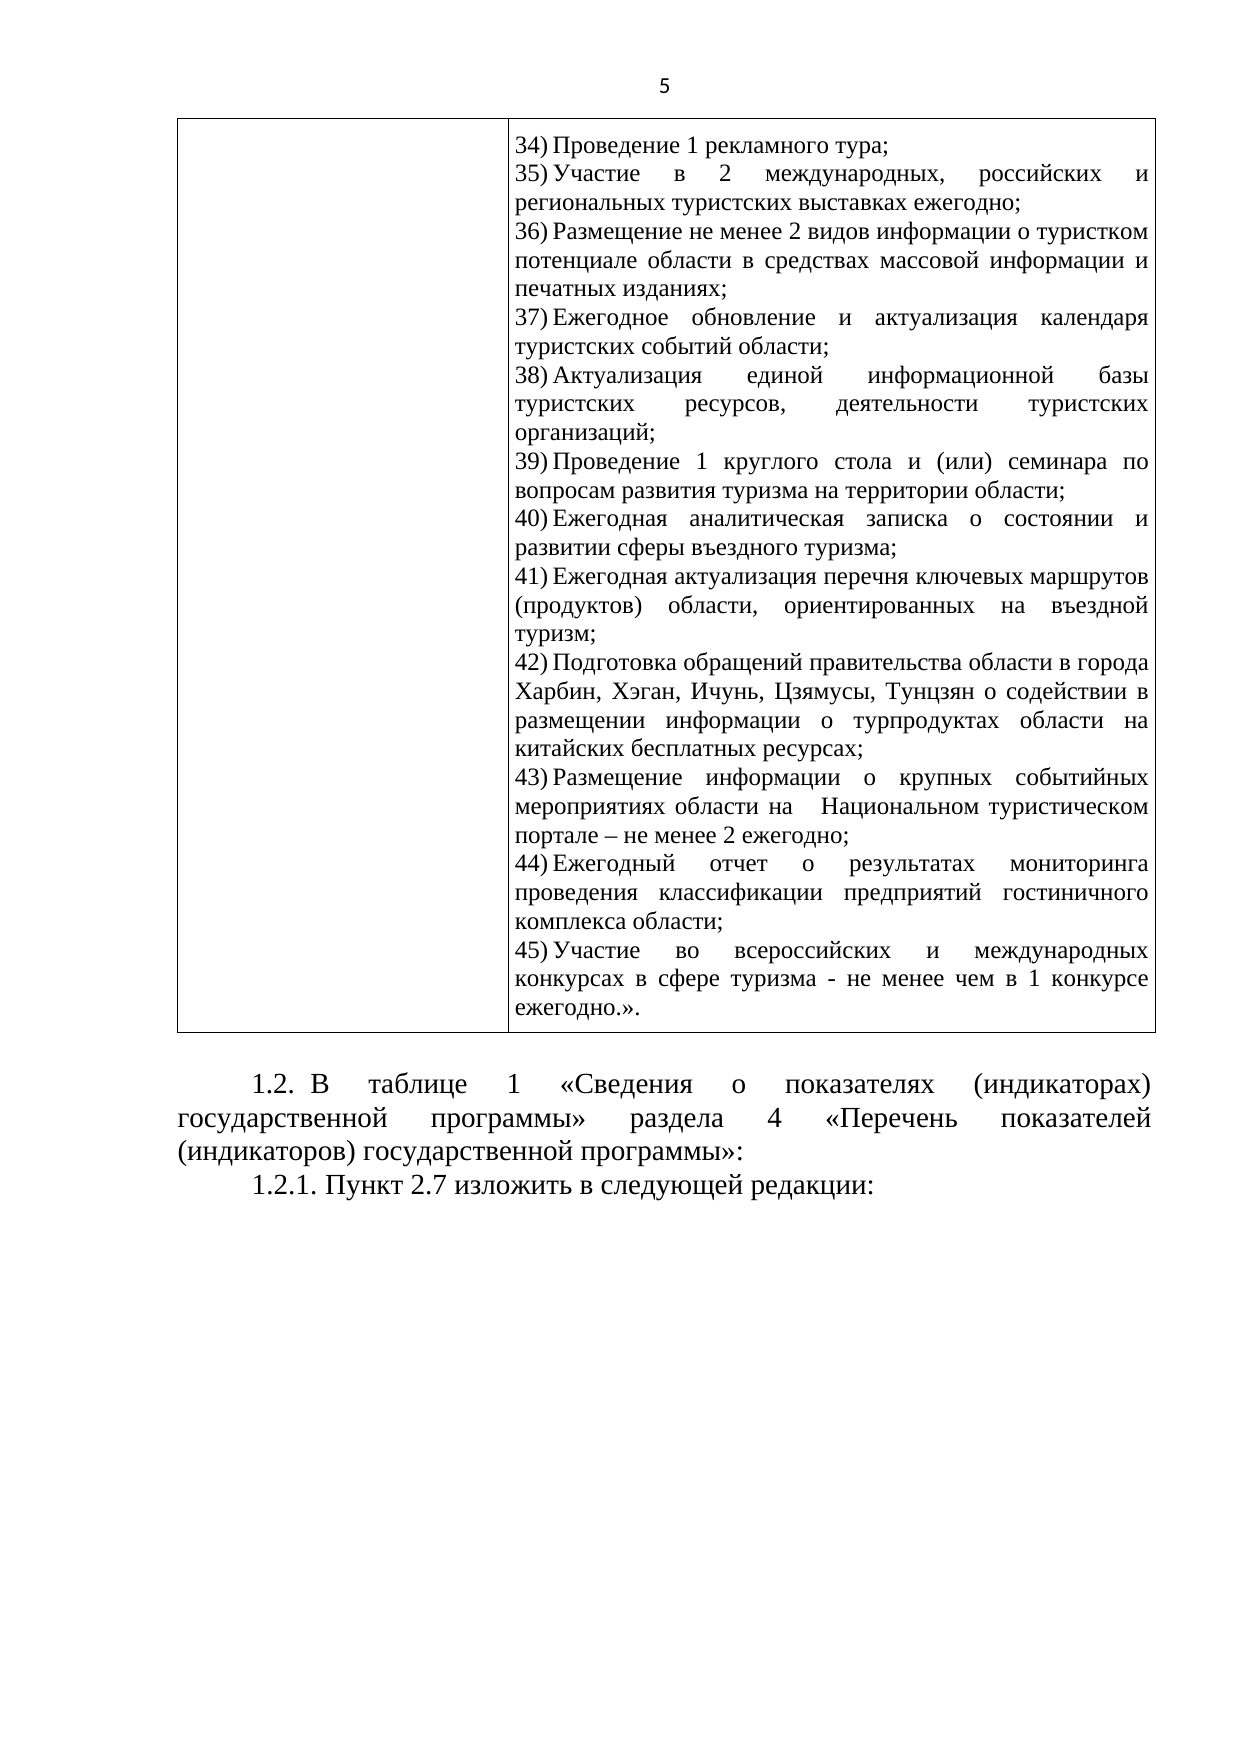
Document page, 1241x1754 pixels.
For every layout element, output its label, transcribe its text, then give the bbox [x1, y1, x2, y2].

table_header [178, 119, 508, 1032]
title В таблице 1 «Сведения о показателях (индикаторах) государственной программы» раздела 4 «Перечень показателей (индикаторов) государственной программы»: [177, 1066, 1152, 1167]
title Пункт 2.7 изложить в следующей редакции: [251, 1167, 1152, 1200]
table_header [509, 119, 1155, 1032]
